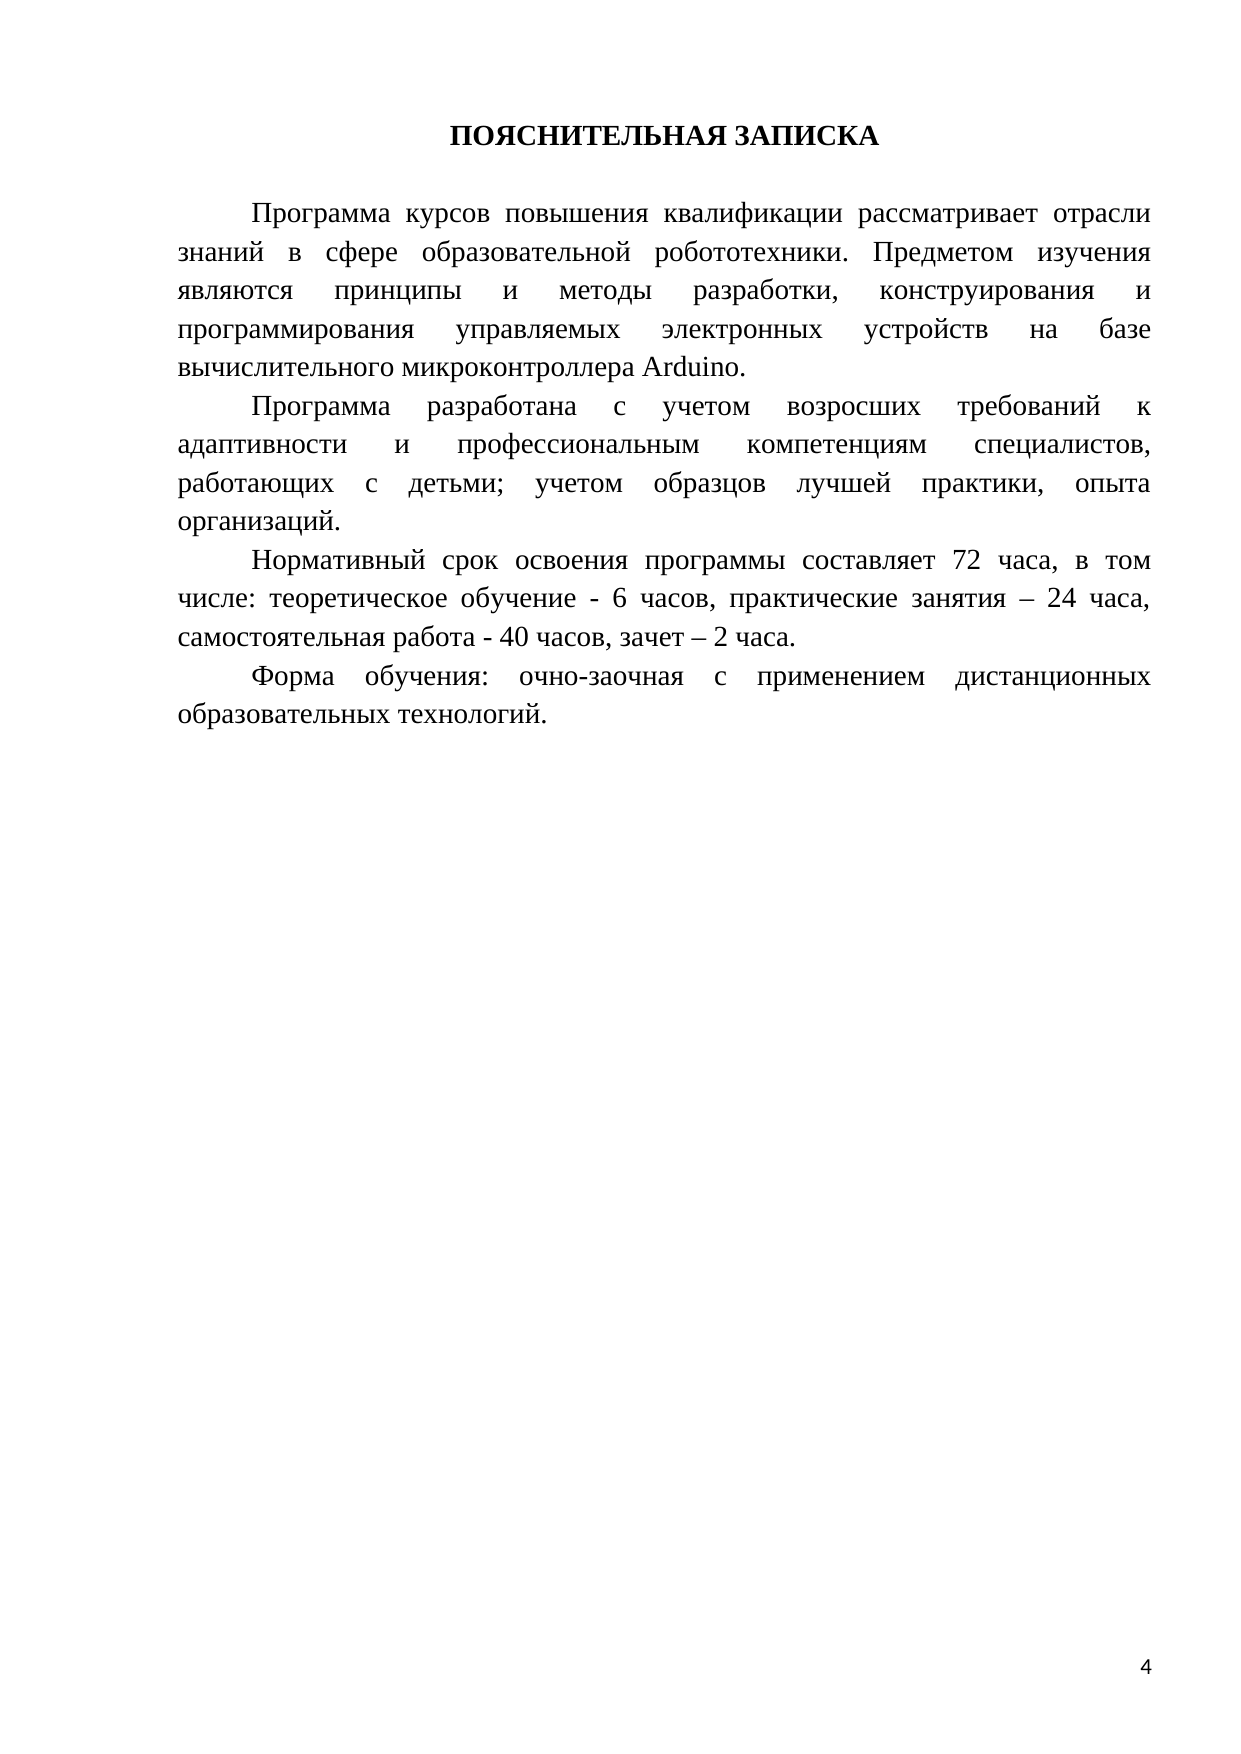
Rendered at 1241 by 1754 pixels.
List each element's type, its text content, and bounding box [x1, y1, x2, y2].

text Форма обучения: очно-заочная с применением дистанционных образовательных технологий. [177, 658, 1152, 730]
text ПОЯСНИТЕЛЬНАЯ ЗАПИСКА [177, 118, 1152, 152]
text Программа курсов повышения квалификации рассматривает отрасли знаний в сфере образовательной робототехники. Предметом изучения являются принципы и методы разработки, конструирования и программирования управляемых электронных устройств на базе вычислительного микроконтроллера Arduino. [177, 195, 1152, 383]
text Программа разработана с учетом возросших требований к адаптивности и профессиональным компетенциям специалистов, работающих с детьми; учетом образцов лучшей практики, опыта организаций. [177, 388, 1152, 537]
text Нормативный срок освоения программы составляет 72 часа, в том числе: теоретическое обучение - 6 часов, практические занятия – 24 часа, самостоятельная работа - 40 часов, зачет – 2 часа. [177, 542, 1152, 653]
